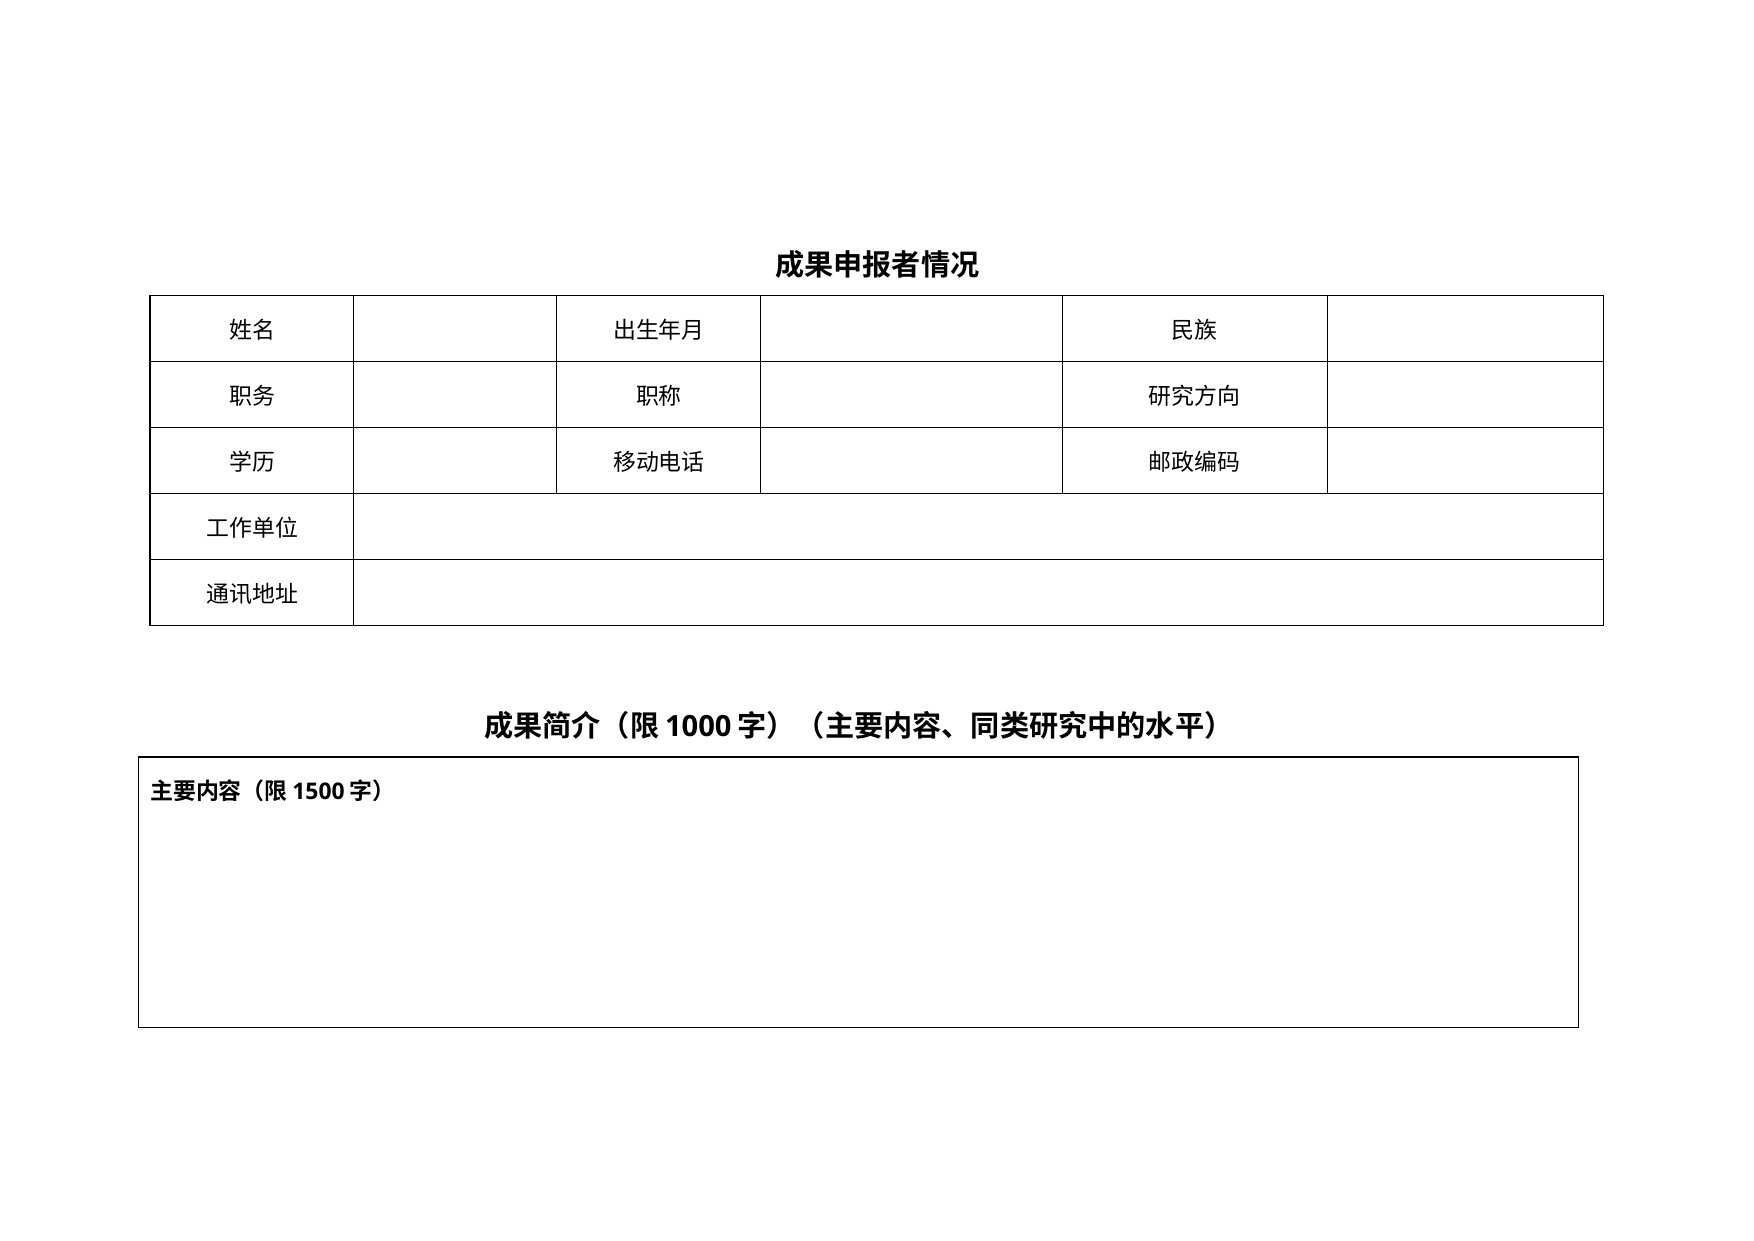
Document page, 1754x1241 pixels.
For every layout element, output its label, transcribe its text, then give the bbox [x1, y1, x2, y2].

table_cell [354, 362, 556, 427]
table_cell 主要内容（限1500字） [139, 758, 1578, 1027]
table_cell 学历 [151, 428, 353, 493]
table_cell 民族 [1063, 296, 1327, 361]
table_header 成果申报者情况 [150, 230, 1604, 295]
table_cell [354, 494, 1603, 559]
table_cell 职务 [151, 362, 353, 427]
table_cell [1328, 362, 1603, 427]
table_header 成果简介（限1000字）（主要内容、同类研究中的水平） [139, 691, 1578, 756]
table_cell [761, 296, 1062, 361]
table_cell 出生年月 [557, 296, 760, 361]
table_cell [354, 428, 556, 493]
table_cell 邮政编码 [1063, 428, 1327, 493]
table_cell [354, 296, 556, 361]
table_cell 姓名 [151, 296, 353, 361]
table_cell 工作单位 [151, 494, 353, 559]
table_cell [354, 560, 1603, 625]
table_cell [761, 428, 1062, 493]
table_cell 职称 [557, 362, 760, 427]
table_cell 通讯地址 [151, 560, 353, 625]
table_cell 研究方向 [1063, 362, 1327, 427]
table_cell [1328, 296, 1603, 361]
table_cell [1328, 428, 1603, 493]
table_cell 移动电话 [557, 428, 760, 493]
table_cell [761, 362, 1062, 427]
